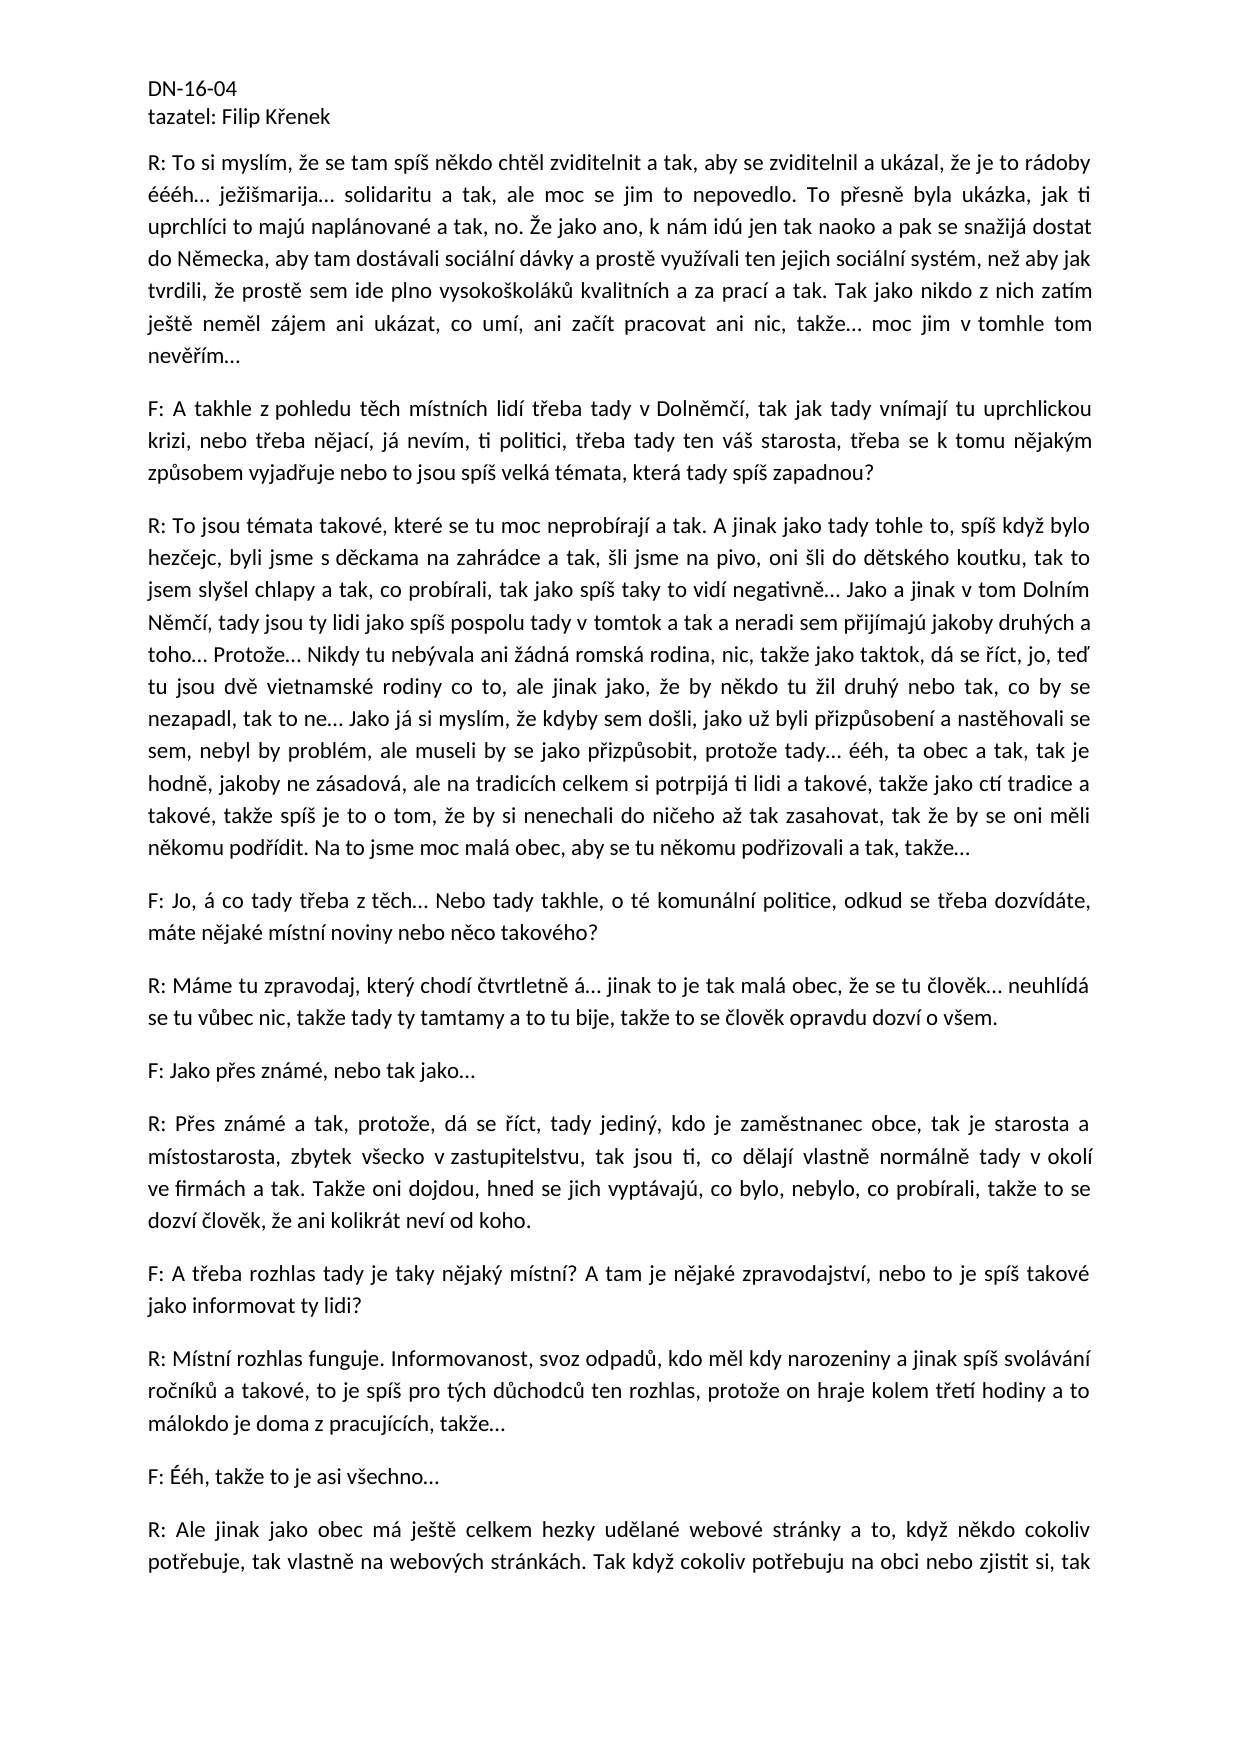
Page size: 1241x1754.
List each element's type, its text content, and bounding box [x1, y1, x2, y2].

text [148, 1515, 1092, 1575]
text F: Jako přes známé, nebo tak jako… [148, 1057, 1092, 1084]
text R: Místní rozhlas funguje. Informovanost, svoz odpadů, kdo měl kdy narozeniny a jinak spíš svolávání ročníků a takové, to je spíš pro tých důchodců ten rozhlas, protože on hraje kolem třetí hodiny a to málokdo je doma z pracujících, takže… [148, 1344, 1092, 1437]
text F: A takhle z pohledu těch místních lidí třeba tady v Dolněmčí, tak jak tady vnímají tu uprchlickou krizi, nebo třeba nějací, já nevím, ti politici, třeba tady ten váš starosta, třeba se k tomu nějakým způsobem vyjadřuje nebo to jsou spíš velká témata, která tady spíš zapadnou? [148, 394, 1092, 486]
text R: Máme tu zpravodaj, který chodí čtvrtletně á… jinak to je tak malá obec, že se tu člověk… neuhlídá se tu vůbec nic, takže tady ty tamtamy a to tu bije, takže to se člověk opravdu dozví o všem. [148, 971, 1092, 1032]
text R: To si myslím, že se tam spíš někdo chtěl zviditelnit a tak, aby se zviditelnil a ukázal, že je to rádoby éééh… ježišmarija… solidaritu a tak, ale moc se jim to nepovedlo. To přesně byla ukázka, jak ti uprchlíci to majú naplánované a tak, no. Že jako ano, k nám idú jen tak naoko a pak se snažijá dostat do Německa, aby tam dostávali sociální dávky a prostě využívali ten jejich sociální systém, než aby jak tvrdili, že prostě sem ide plno vysokoškoláků kvalitních a za prací a tak. Tak jako nikdo z nich zatím ještě neměl zájem ani ukázat, co umí, ani začít pracovat ani nic, takže… moc jim v tomhle tom nevěřím… [148, 148, 1092, 369]
text F: Ééh, takže to je asi všechno… [148, 1462, 1092, 1490]
text F: A třeba rozhlas tady je taky nějaký místní? A tam je nějaké zpravodajství, nebo to je spíš takové jako informovat ty lidi? [148, 1259, 1092, 1319]
text R: Přes známé a tak, protože, dá se říct, tady jediný, kdo je zaměstnanec obce, tak je starosta a místostarosta, zbytek všecko v zastupitelstvu, tak jsou ti, co dělají vlastně normálně tady v okolí ve firmách a tak. Takže oni dojdou, hned se jich vyptávajú, co bylo, nebylo, co probírali, takže to se dozví člověk, že ani kolikrát neví od koho. [148, 1109, 1092, 1234]
text F: Jo, á co tady třeba z těch… Nebo tady takhle, o té komunální politice, odkud se třeba dozvídáte, máte nějaké místní noviny nebo něco takového? [148, 886, 1092, 946]
text R: To jsou témata takové, které se tu moc neprobírají a tak. A jinak jako tady tohle to, spíš když bylo hezčejc, byli jsme s děckama na zahrádce a tak, šli jsme na pivo, oni šli do dětského koutku, tak to jsem slyšel chlapy a tak, co probírali, tak jako spíš taky to vidí negativně… Jako a jinak v tom Dolním Němčí, tady jsou ty lidi jako spíš pospolu tady v tomtok a tak a neradi sem přijímajú jakoby druhých a toho… Protože… Nikdy tu nebývala ani žádná romská rodina, nic, takže jako taktok, dá se říct, jo, teď tu jsou dvě vietnamské rodiny co to, ale jinak jako, že by někdo tu žil druhý nebo tak, co by se nezapadl, tak to ne… Jako já si myslím, že kdyby sem došli, jako už byli přizpůsobení a nastěhovali se sem, nebyl by problém, ale museli by se jako přizpůsobit, protože tady… ééh, ta obec a tak, tak je hodně, jakoby ne zásadová, ale na tradicích celkem si potrpijá ti lidi a takové, takže jako ctí tradice a takové, takže spíš je to o tom, že by si nenechali do ničeho až tak zasahovat, tak že by se oni měli někomu podřídit. Na to jsme moc malá obec, aby se tu někomu podřizovali a tak, takže… [148, 511, 1092, 861]
